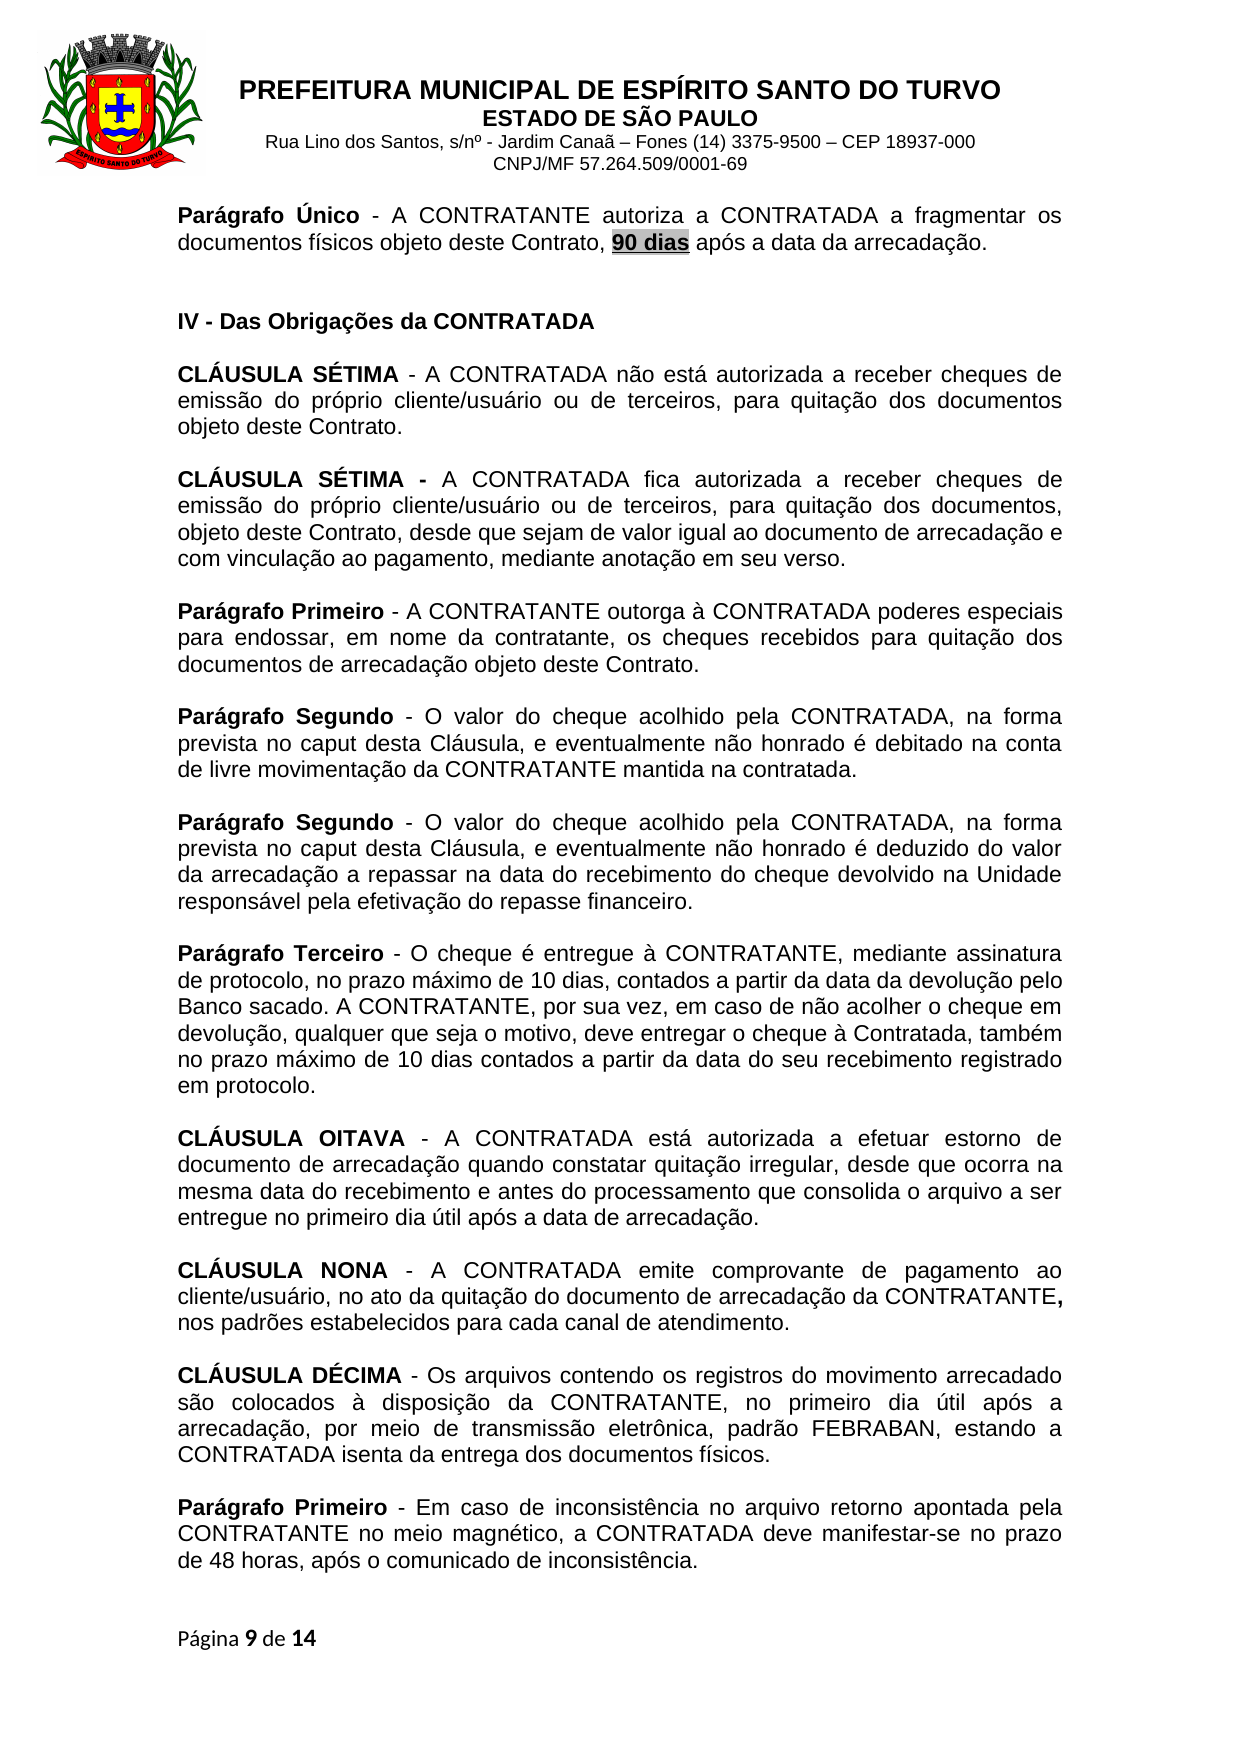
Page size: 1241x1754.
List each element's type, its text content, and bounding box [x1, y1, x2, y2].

text CLÁUSULA OITAVA - A CONTRATADA está autorizada a efetuar estorno de documento de arrecadação quando constatar quitação irregular, desde que ocorra na mesma data do recebimento e antes do processamento que consolida o arquivo a ser entregue no primeiro dia útil após a data de arrecadação. [177, 1125, 1063, 1230]
text Parágrafo Segundo - O valor do cheque acolhido pela CONTRATADA, na forma prevista no caput desta Cláusula, e eventualmente não honrado é debitado na conta de livre movimentação da CONTRATANTE mantida na contratada. [177, 703, 1063, 782]
subtitle IV - Das Obrigações da CONTRATADA [177, 308, 1063, 334]
text CLÁUSULA NONA - A CONTRATADA emite comprovante de pagamento ao cliente/usuário, no ato da quitação do documento de arrecadação da CONTRATANTE, nos padrões estabelecidos para cada canal de atendimento. [177, 1257, 1063, 1336]
text Parágrafo Primeiro - Em caso de inconsistência no arquivo retorno apontada pela CONTRATANTE no meio magnético, a CONTRATADA deve manifestar-se no prazo de 48 horas, após o comunicado de inconsistência. [177, 1494, 1063, 1573]
text Parágrafo Terceiro - O cheque é entregue à CONTRATANTE, mediante assinatura de protocolo, no prazo máximo de 10 dias, contados a partir da data da devolução pelo Banco sacado. A CONTRATANTE, por sua vez, em caso de não acolher o cheque em devolução, qualquer que seja o motivo, deve entregar o cheque à Contratada, também no prazo máximo de 10 dias contados a partir da data do seu recebimento registrado em protocolo. [177, 940, 1063, 1098]
text Parágrafo Segundo - O valor do cheque acolhido pela CONTRATADA, na forma prevista no caput desta Cláusula, e eventualmente não honrado é deduzido do valor da arrecadação a repassar na data do recebimento do cheque devolvido na Unidade responsável pela efetivação do repasse financeiro. [177, 809, 1063, 914]
picture [37, 30, 206, 176]
text CLÁUSULA SÉTIMA - A CONTRATADA fica autorizada a receber cheques de emissão do próprio cliente/usuário ou de terceiros, para quitação dos documentos, objeto deste Contrato, desde que sejam de valor igual ao documento de arrecadação e com vinculação ao pagamento, mediante anotação em seu verso. [177, 466, 1063, 571]
text Parágrafo Único - A CONTRATANTE autoriza a CONTRATADA a fragmentar os documentos físicos objeto deste Contrato, 90 dias após a data da arrecadação. [177, 202, 1063, 255]
text Parágrafo Primeiro - A CONTRATANTE outorga à CONTRATADA poderes especiais para endossar, em nome da contratante, os cheques recebidos para quitação dos documentos de arrecadação objeto deste Contrato. [177, 598, 1063, 677]
text CLÁUSULA DÉCIMA - Os arquivos contendo os registros do movimento arrecadado são colocados à disposição da CONTRATANTE, no primeiro dia útil após a arrecadação, por meio de transmissão eletrônica, padrão FEBRABAN, estando a CONTRATADA isenta da entrega dos documentos físicos. [177, 1362, 1063, 1467]
text CLÁUSULA SÉTIMA - A CONTRATADA não está autorizada a receber cheques de emissão do próprio cliente/usuário ou de terceiros, para quitação dos documentos objeto deste Contrato. [177, 361, 1063, 440]
